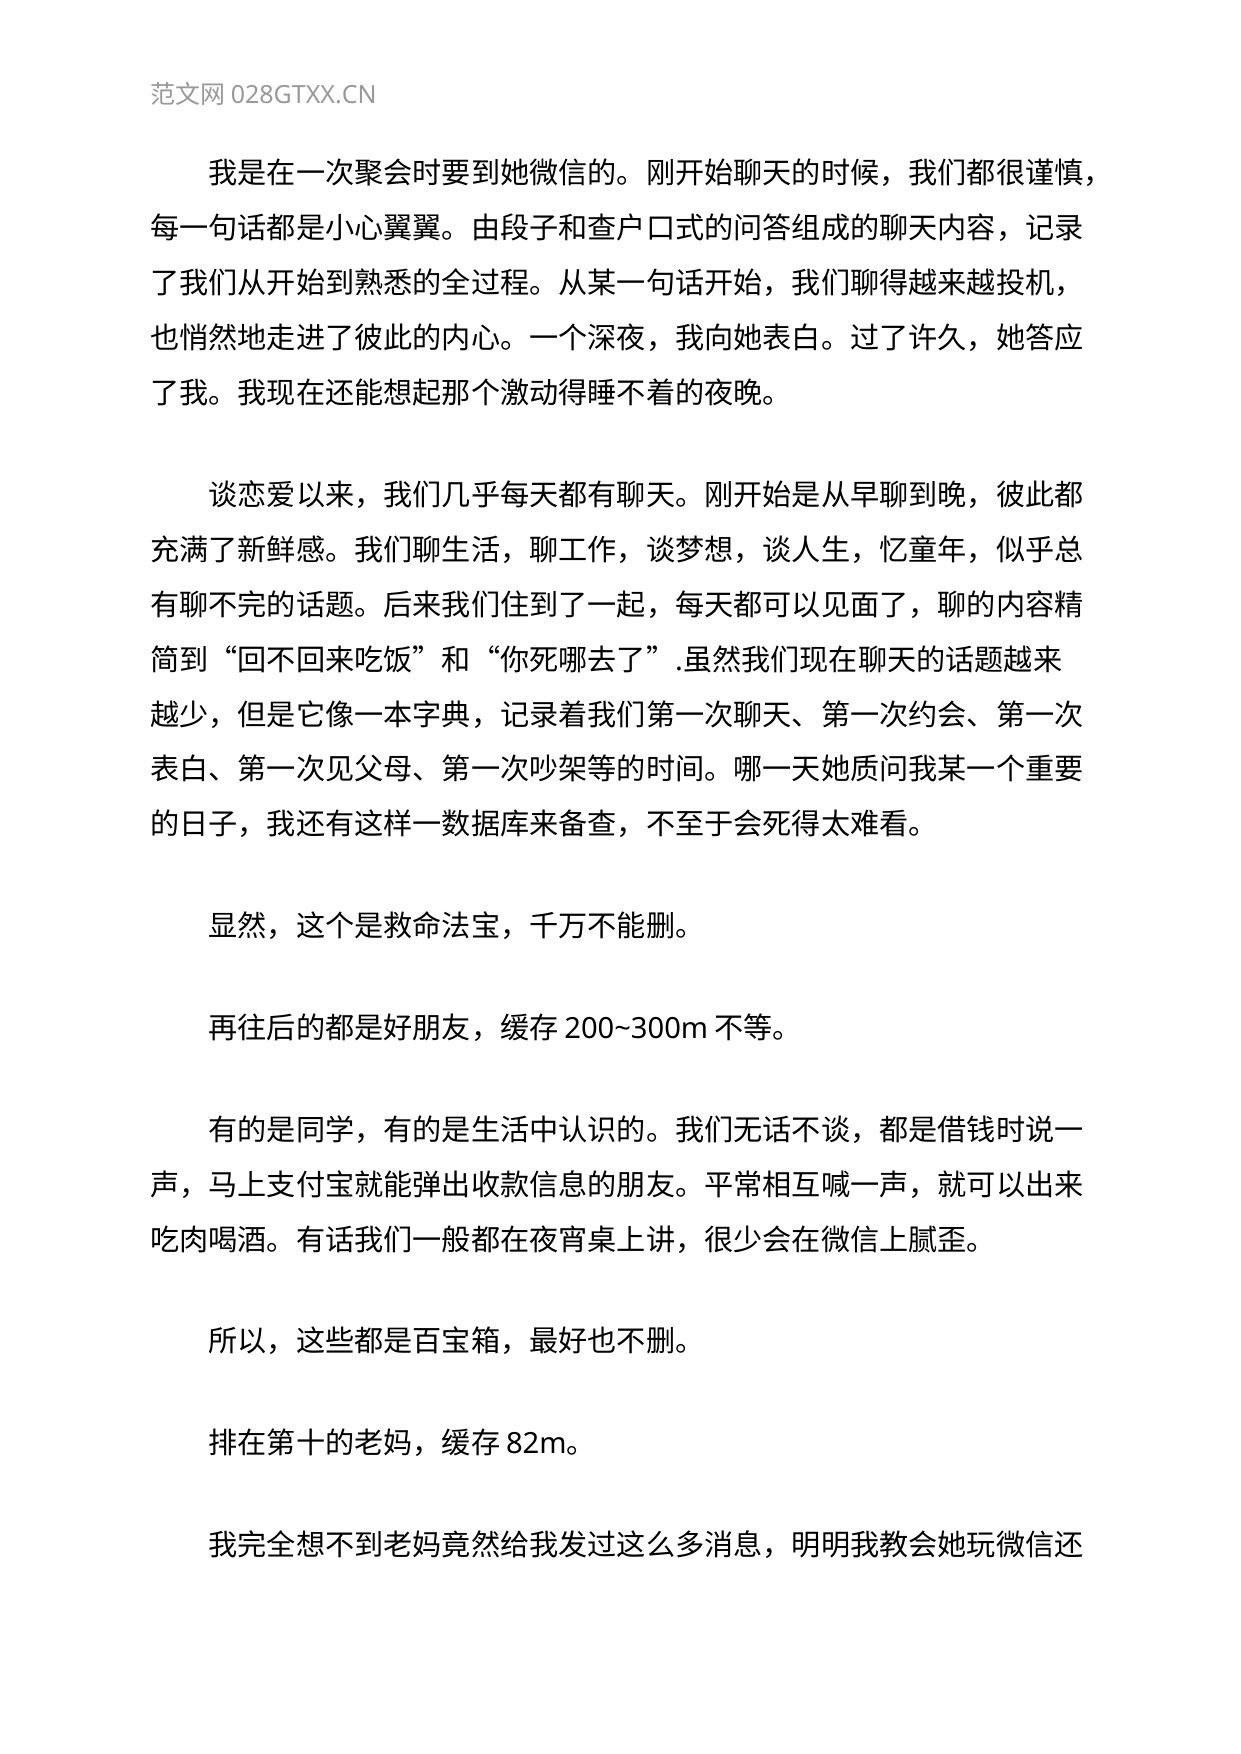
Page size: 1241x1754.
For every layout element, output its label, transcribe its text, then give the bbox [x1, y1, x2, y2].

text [150, 1522, 1090, 1564]
text 排在第十的老妈，缓存82m。 [150, 1420, 1090, 1462]
text 显然，这个是救命法宝，千万不能删。 [150, 903, 1090, 945]
text 谈恋爱以来，我们几乎每天都有聊天。刚开始是从早聊到晚，彼此都充满了新鲜感。我们聊生活，聊工作，谈梦想，谈人生，忆童年，似乎总有聊不完的话题。后来我们住到了一起，每天都可以见面了，聊的内容精简到“回不回来吃饭”和“你死哪去了”.虽然我们现在聊天的话题越来越少，但是它像一本字典，记录着我们第一次聊天、第一次约会、第一次表白、第一次见父母、第一次吵架等的时间。哪一天她质问我某一个重要的日子，我还有这样一数据库来备查，不至于会死得太难看。 [150, 471, 1090, 843]
text 所以，这些都是百宝箱，最好也不删。 [150, 1318, 1090, 1360]
text 再往后的都是好朋友，缓存200~300m不等。 [150, 1004, 1090, 1047]
text 我是在一次聚会时要到她微信的。刚开始聊天的时候，我们都很谨慎，每一句话都是小心翼翼。由段子和查户口式的问答组成的聊天内容，记录了我们从开始到熟悉的全过程。从某一句话开始，我们聊得越来越投机，也悄然地走进了彼此的内心。一个深夜，我向她表白。过了许久，她答应了我。我现在还能想起那个激动得睡不着的夜晚。 [150, 150, 1090, 412]
text 有的是同学，有的是生活中认识的。我们无话不谈，都是借钱时说一声，马上支付宝就能弹出收款信息的朋友。平常相互喊一声，就可以出来吃肉喝酒。有话我们一般都在夜宵桌上讲，很少会在微信上腻歪。 [150, 1106, 1090, 1258]
